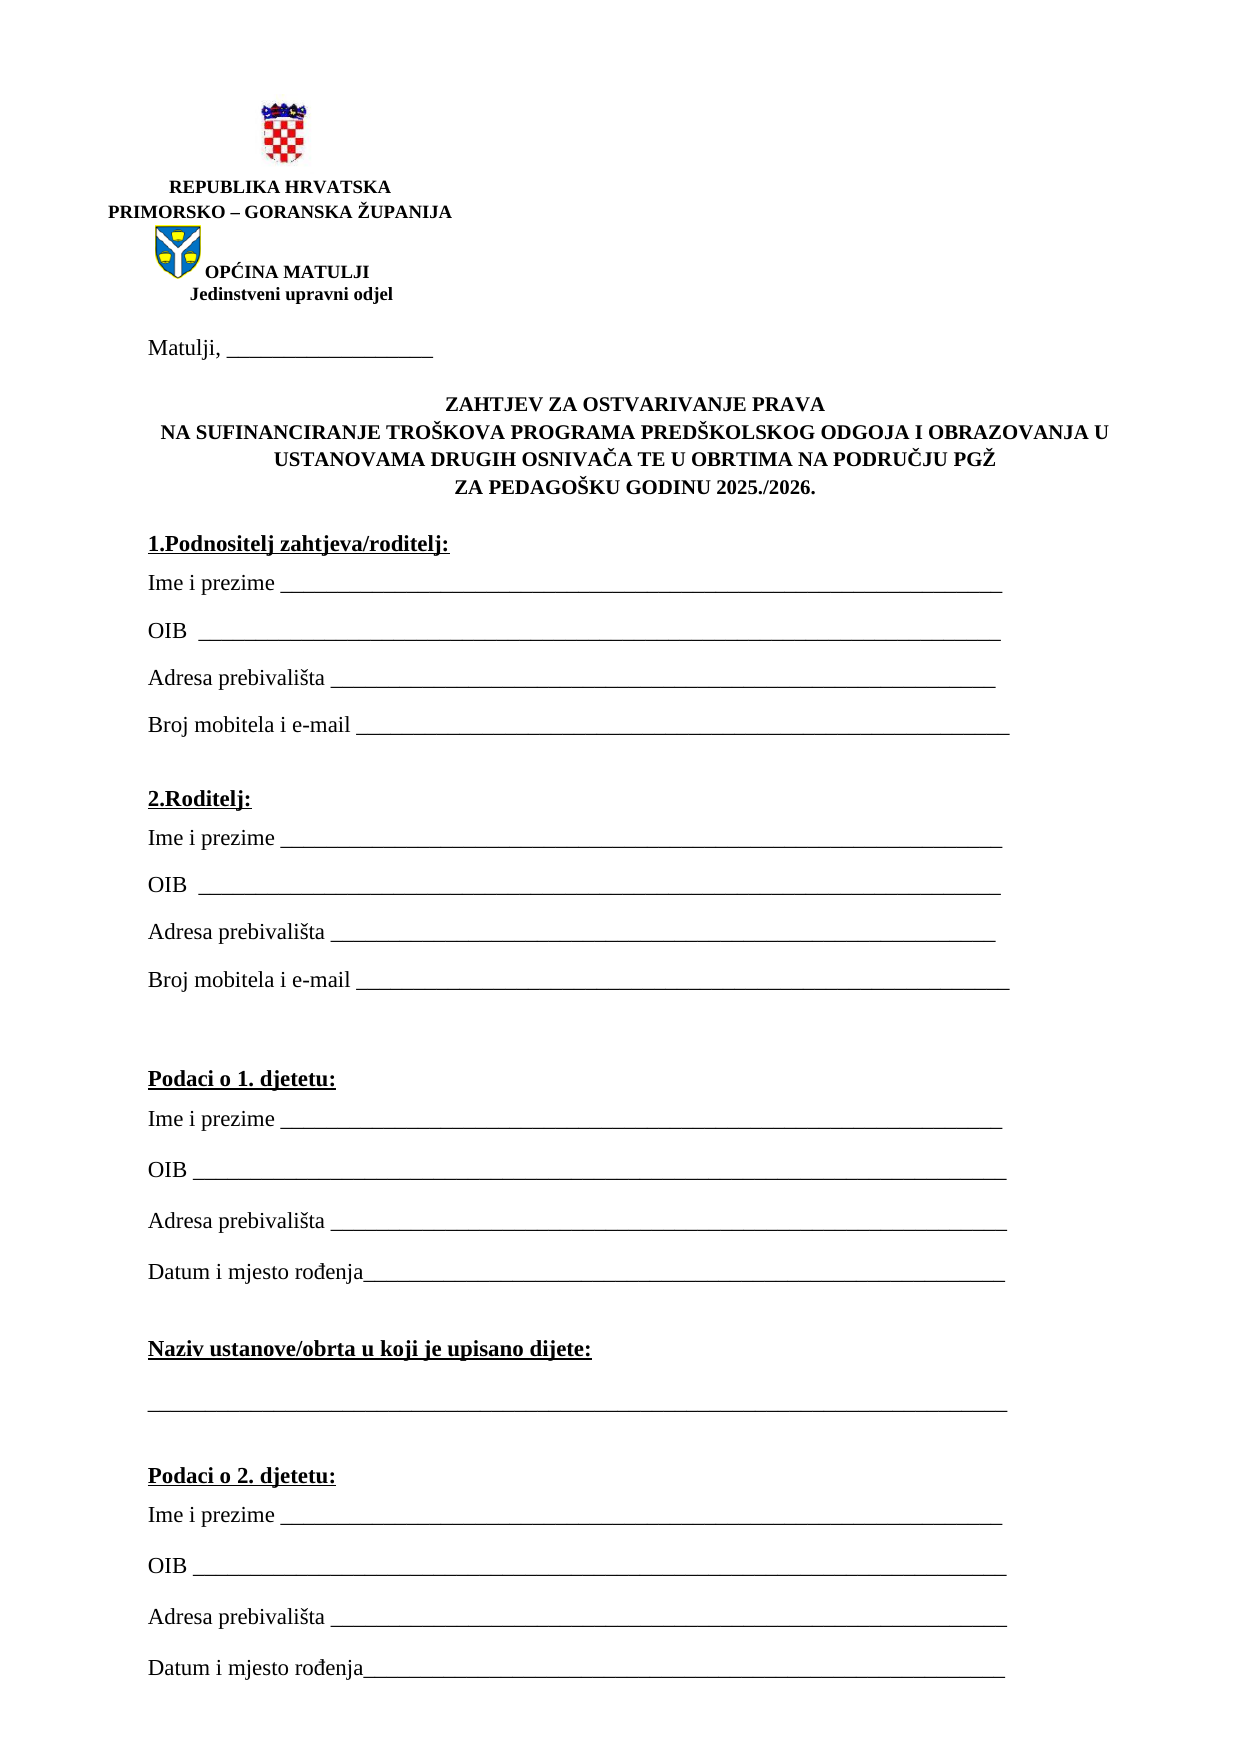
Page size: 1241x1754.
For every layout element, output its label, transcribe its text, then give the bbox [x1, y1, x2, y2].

text Broj mobitela i e-mail _________________________________________________________ [148, 711, 1122, 737]
text Ime i prezime _______________________________________________________________ [148, 1501, 1122, 1528]
text OPĆINA MATULJI [148, 226, 1122, 282]
text Naziv ustanove/obrta u koji je upisano dijete: [148, 1336, 1122, 1362]
text OIB _______________________________________________________________________ [148, 1552, 1122, 1579]
text Datum i mjesto rođenja________________________________________________________ [148, 1258, 1122, 1284]
text Podaci o 2. djetetu: [148, 1462, 1122, 1488]
text ___________________________________________________________________________ [148, 1388, 1122, 1414]
text Adresa prebivališta __________________________________________________________ [148, 664, 1122, 690]
text OIB _______________________________________________________________________ [148, 1156, 1122, 1182]
text PRIMORSKO – GORANSKA ŽUPANIJA [103, 201, 1122, 222]
text Ime i prezime _______________________________________________________________ [148, 569, 1122, 596]
picture [155, 225, 201, 279]
text Ime i prezime _______________________________________________________________ [148, 824, 1122, 850]
text OIB ______________________________________________________________________ [148, 871, 1122, 898]
text Adresa prebivališta __________________________________________________________ [148, 918, 1122, 945]
text 1.Podnositelj zahtjeva/roditelj: [148, 530, 1122, 556]
text Datum i mjesto rođenja________________________________________________________ [148, 1654, 1122, 1681]
text Podaci o 1. djetetu: [148, 1066, 1122, 1092]
text Jedinstveni upravni odjel [148, 282, 1122, 304]
text Ime i prezime _______________________________________________________________ [148, 1105, 1122, 1131]
text ZA PEDAGOŠKU GODINU 2025./2026. [148, 475, 1122, 499]
text ZAHTJEV ZA OSTVARIVANJE PRAVA [148, 392, 1122, 416]
text Broj mobitela i e-mail _________________________________________________________ [148, 966, 1122, 992]
text Adresa prebivališta ___________________________________________________________ [148, 1207, 1122, 1233]
text Adresa prebivališta ___________________________________________________________ [148, 1603, 1122, 1630]
text REPUBLIKA HRVATSKA [103, 176, 1122, 198]
text 2.Roditelj: [148, 784, 1122, 811]
text OIB ______________________________________________________________________ [148, 617, 1122, 643]
text Matulji, __________________ [148, 334, 1078, 361]
text NA SUFINANCIRANJE TROŠKOVA PROGRAMA PREDŠKOLSKOG ODGOJA I OBRAZOVANJA U USTANOVAMA DRUGIH OSNIVAČA TE U OBRTIMA NA PODRUČJU PGŽ [148, 419, 1122, 471]
